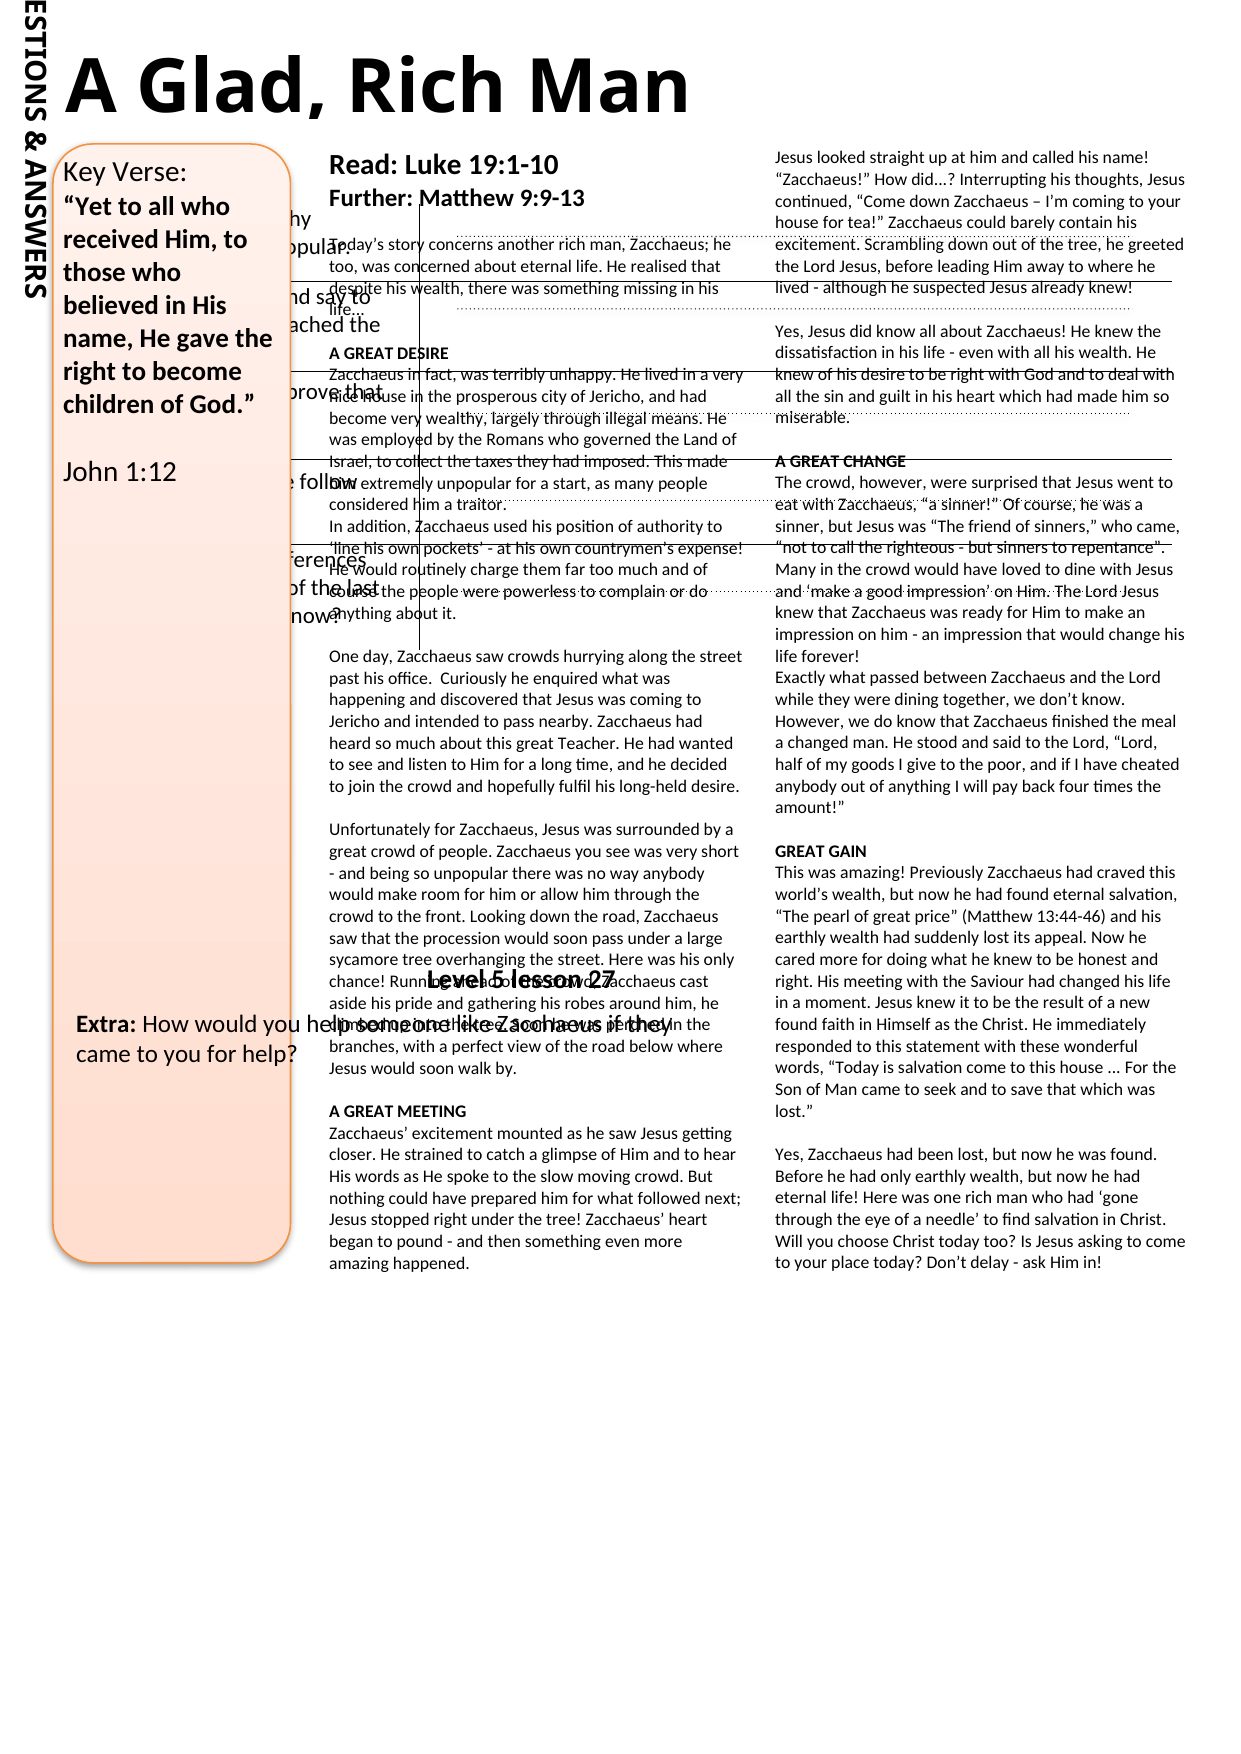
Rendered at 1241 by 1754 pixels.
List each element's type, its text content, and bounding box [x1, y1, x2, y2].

table_cell [420, 545, 1172, 650]
table_cell 4. In what ways can we follow Zacchaeus’ example? [296, 460, 419, 544]
table_cell [420, 372, 1172, 459]
table_cell 5. What are the big differences between the sad man of the last lesson, and Zacchaeus now? [296, 545, 419, 650]
table_cell [420, 460, 1172, 544]
table_header [420, 204, 1172, 281]
table_cell [420, 282, 1172, 371]
table_cell 2. What did Jesus do and say to Zacchaeus when He reached the tree? [296, 282, 419, 371]
table_header 1. Give two reasons why Zacchaeus was so unpopular. [296, 204, 419, 281]
table_cell 3. How did Zacchaeus prove that he was really saved? [296, 372, 419, 459]
